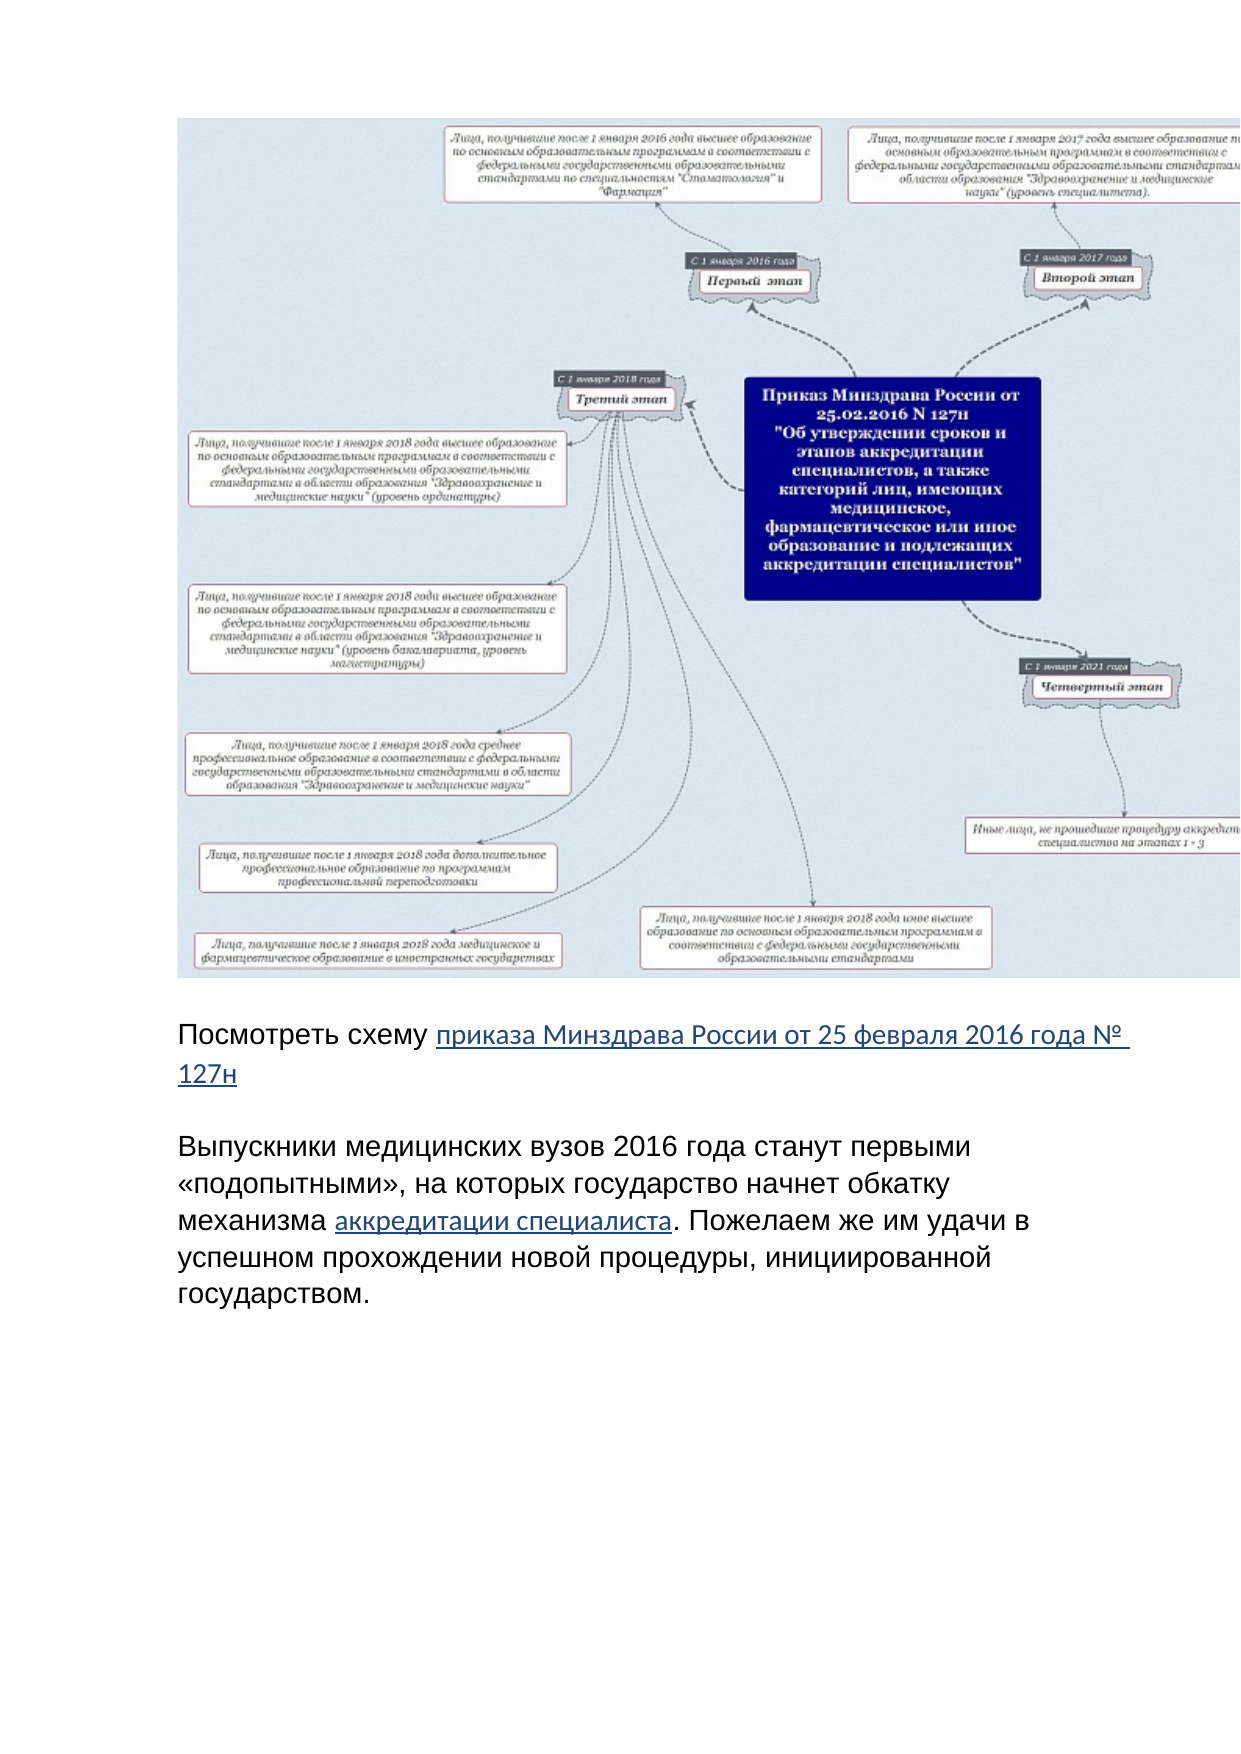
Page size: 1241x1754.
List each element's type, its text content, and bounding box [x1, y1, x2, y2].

picture [177, 118, 1241, 978]
text В связи с изменениями в федеральном закона от 21.11.2011 N 323-ФЗ "Об основах охраны здоровья граждан в Российской Федерации", установившем что переход к аккредитации специалиста будет осуществляться поэтапно с 1 января 2016 года по 31 декабря 2025 года, а не как ранее c 1 января 2016 года Минздрав России в приказе от 25.02.2016 N 127н "Об утверждении сроков и этапов аккредитации специалистов, а также категорий лиц, имеющих медицинское, фармацевтическое или иное образование и подлежащих аккредитации специалистов" утвердил сроки и этапы аккредитации специалистов, а также категорий лиц, и подлежащих этой процедуре. Первый этап уже идет в текущем году. Процедура аккредитации будет применена в отношении выпускников стоматологических и фармацевтических факультетов медицинских вузов. Второй этап начинается с 1 января 2017 года. Выпускники медицинских вузов на уровне специалитета по программам "Здравоохранение и медицинские науки" станут участниками аккредитации. Третий этап начнется с 1 января 2018 года. В нем будут задействованы: - выпускники медицинских вузов на уровне ординатуры, бакалавриата, магистратуры по программам "Здравоохранение и медицинские науки"; - выпускники медицинских колледжей и медицинских училищ, обучающихся по образовательным стандартам "Здравоохранение и медицинские науки"; - медицинские работники, получившие дополнительное профессиональное образование по программам профессиональной переподготовки и часть других категорий. Четвертый этап с 1 января 2021: лица, не прошедшие процедуру аккредитации специалистов на первых трех этапах. Посмотреть схему приказа Минздрава России от 25 февраля 2016 года № 127н Выпускники медицинских вузов 2016 года станут первыми «подопытными», на которых государство начнет обкатку механизма аккредитации специалиста. Пожелаем же им удачи в успешном прохождении новой процедуры, инициированной государством. [177, 978, 1152, 1310]
